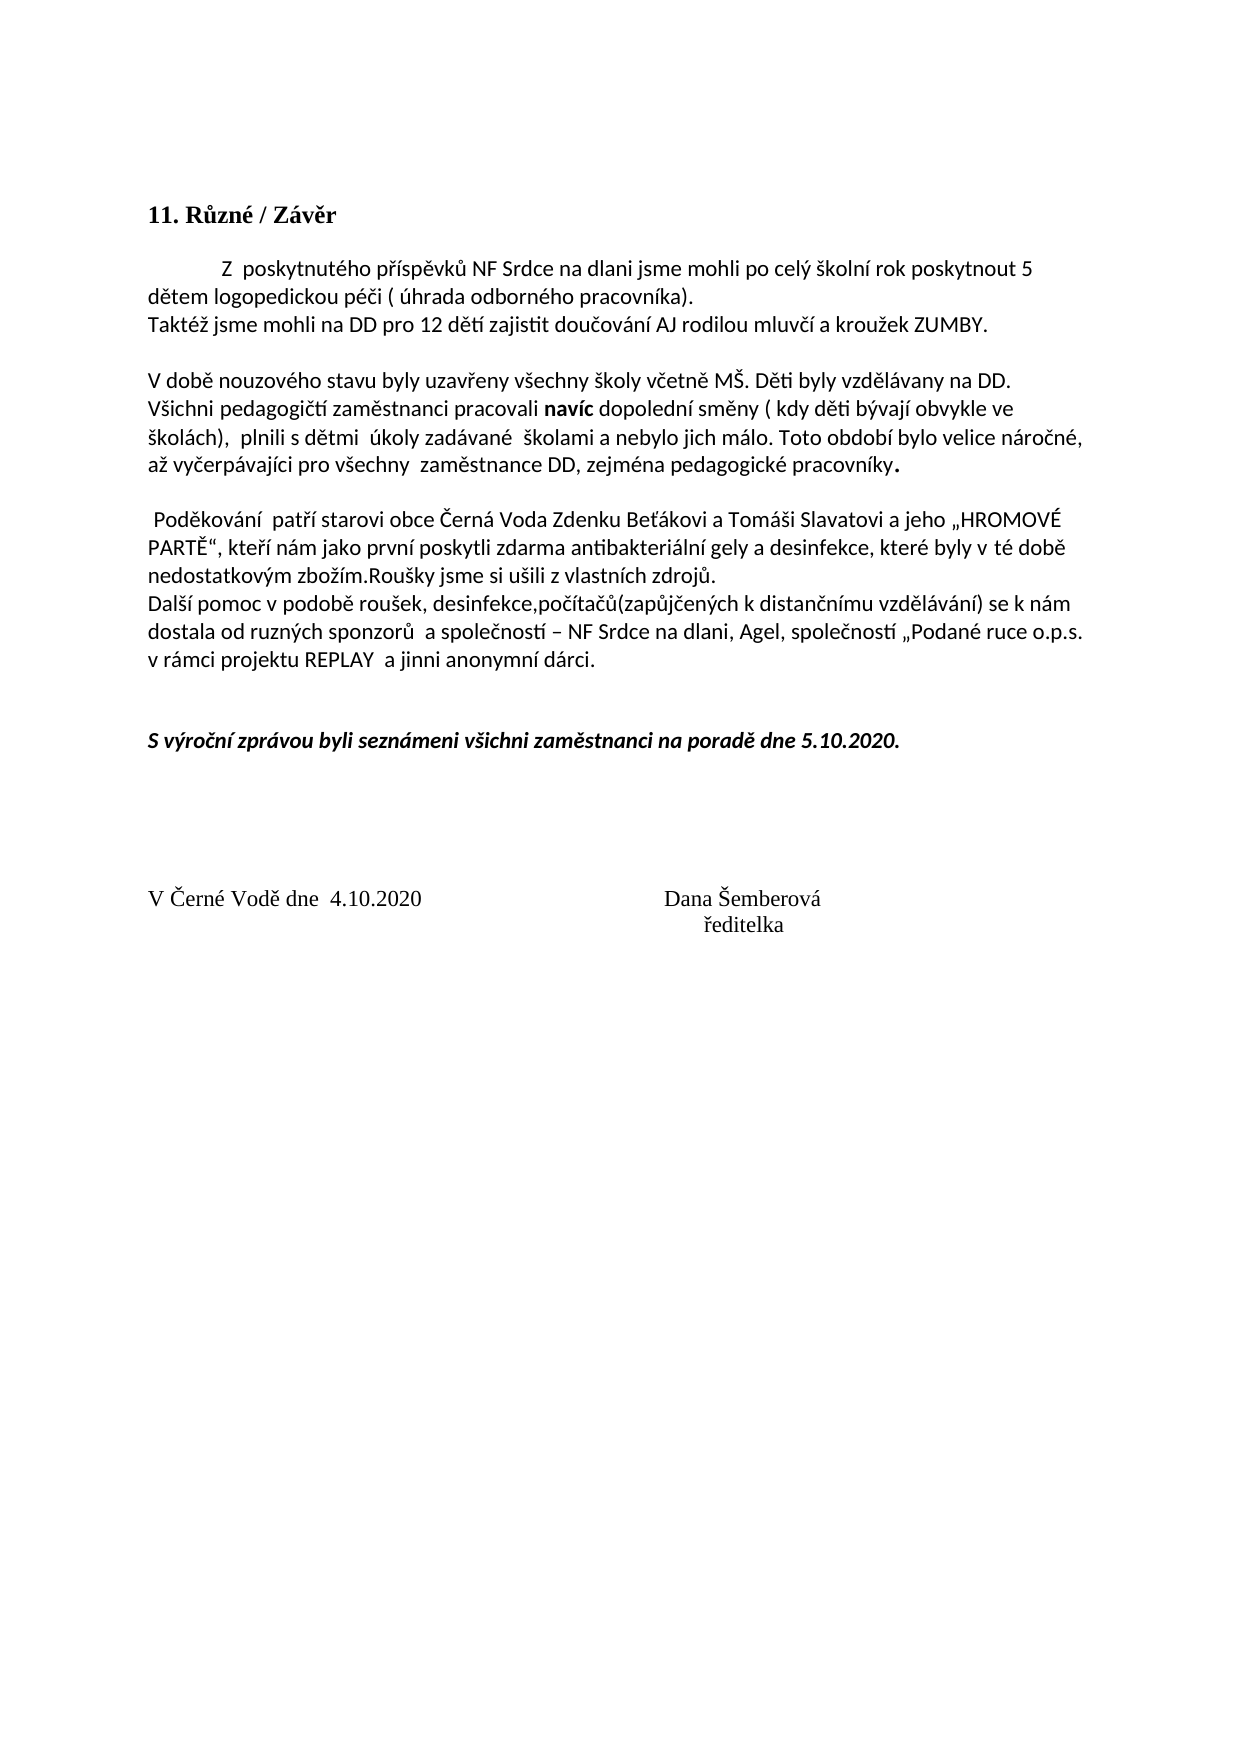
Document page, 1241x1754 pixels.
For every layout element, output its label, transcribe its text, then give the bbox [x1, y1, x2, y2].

text ředitelka [148, 911, 1093, 938]
text V době nouzového stavu byly uzavřeny všechny školy včetně MŠ. Děti byly vzdělávany na DD. [148, 367, 1093, 394]
text Z poskytnutého příspěvků NF Srdce na dlani jsme mohli po celý školní rok poskytnout 5 dětem logopedickou péči ( úhrada odborného pracovníka). [148, 254, 1093, 311]
text 11. Různé / Závěr [148, 201, 1093, 229]
text Další pomoc v podobě roušek, desinfekce,počítačů(zapůjčených k distančnímu vzdělávání) se k nám dostala od ruzných sponzorů a společností – NF Srdce na dlani, Agel, společností „Podané ruce o.p.s. v rámci projektu REPLAY a jinni anonymní dárci. [148, 589, 1093, 673]
text S výroční zprávou byli seznámeni všichni zaměstnanci na poradě dne 5.10.2020. [148, 726, 1093, 754]
text Všichni pedagogičtí zaměstnanci pracovali navíc dopolední směny ( kdy děti bývají obvykle ve školách), plnili s dětmi úkoly zadávané školami a nebylo jich málo. Toto období bylo velice náročné, až vyčerpávajíci pro všechny zaměstnance DD, zejména pedagogické pracovníky. [148, 394, 1093, 479]
text Poděkování patří starovi obce Černá Voda Zdenku Beťákovi a Tomáši Slavatovi a jeho „HROMOVÉ PARTĚ“, kteří nám jako první poskytli zdarma antibakteriální gely a desinfekce, které byly v té době nedostatkovým zbožím.Roušky jsme si ušili z vlastních zdrojů. [148, 505, 1093, 589]
text Taktéž jsme mohli na DD pro 12 dětí zajistit doučování AJ rodilou mluvčí a kroužek ZUMBY. [148, 311, 1093, 338]
text V Černé Vodě dne 4.10.2020 Dana Šemberová [148, 885, 1093, 911]
